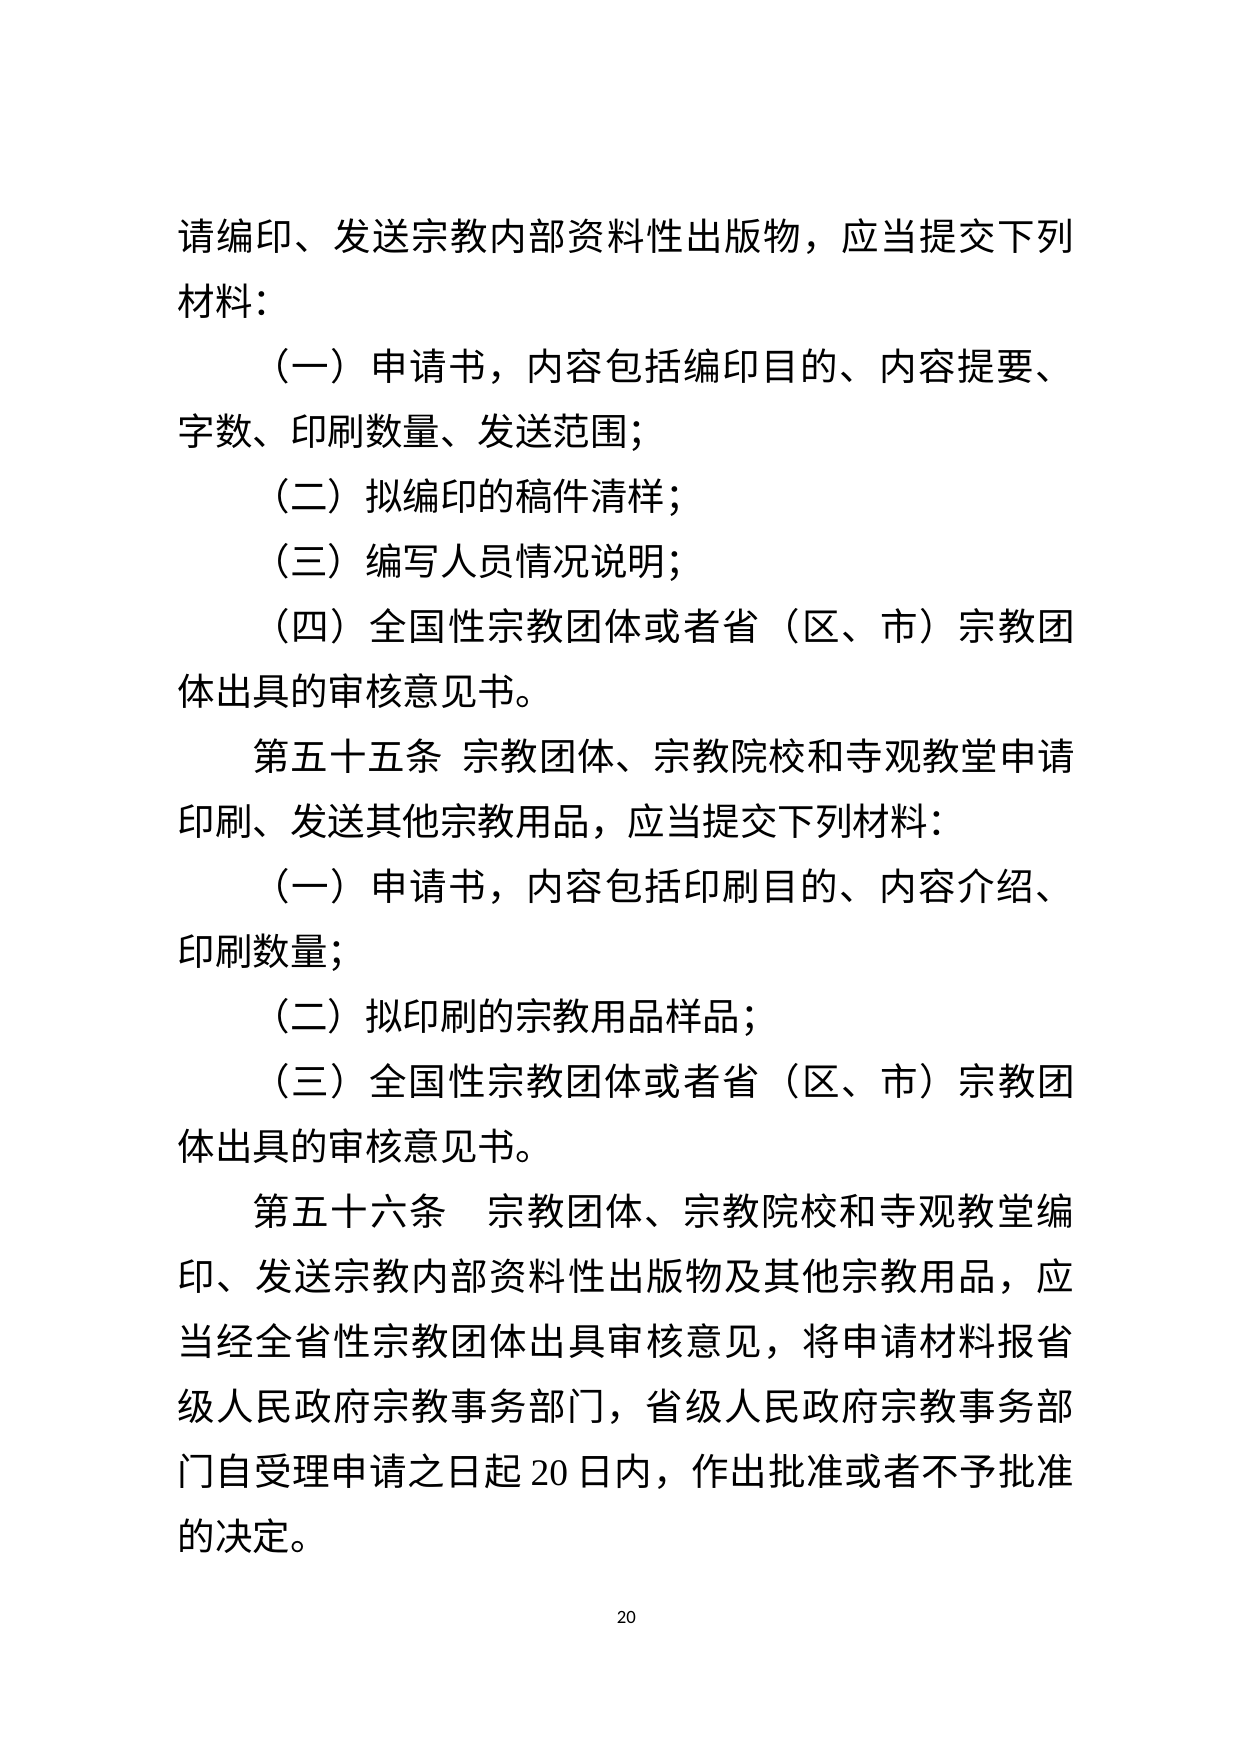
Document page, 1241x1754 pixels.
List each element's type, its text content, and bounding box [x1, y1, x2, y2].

text （二）拟编印的稿件清样； [177, 461, 1075, 526]
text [177, 201, 1075, 331]
text （二）拟印刷的宗教用品样品； [177, 981, 1075, 1046]
text （四）全国性宗教团体或者省（区、市）宗教团体出具的审核意见书。 [177, 591, 1075, 721]
text （一）申请书，内容包括编印目的、内容提要、字数、印刷数量、发送范围； [177, 331, 1075, 461]
text （三）编写人员情况说明； [177, 526, 1075, 591]
text （一）申请书，内容包括印刷目的、内容介绍、印刷数量； [177, 851, 1075, 981]
text 第五十五条 宗教团体、宗教院校和寺观教堂申请印刷、发送其他宗教用品，应当提交下列材料： [177, 721, 1075, 851]
text 第五十六条 宗教团体、宗教院校和寺观教堂编印、发送宗教内部资料性出版物及其他宗教用品，应当经全省性宗教团体出具审核意见，将申请材料报省级人民政府宗教事务部门，省级人民政府宗教事务部门自受理申请之日起20日内，作出批准或者不予批准的决定。 [177, 1176, 1075, 1566]
text （三）全国性宗教团体或者省（区、市）宗教团体出具的审核意见书。 [177, 1046, 1075, 1176]
